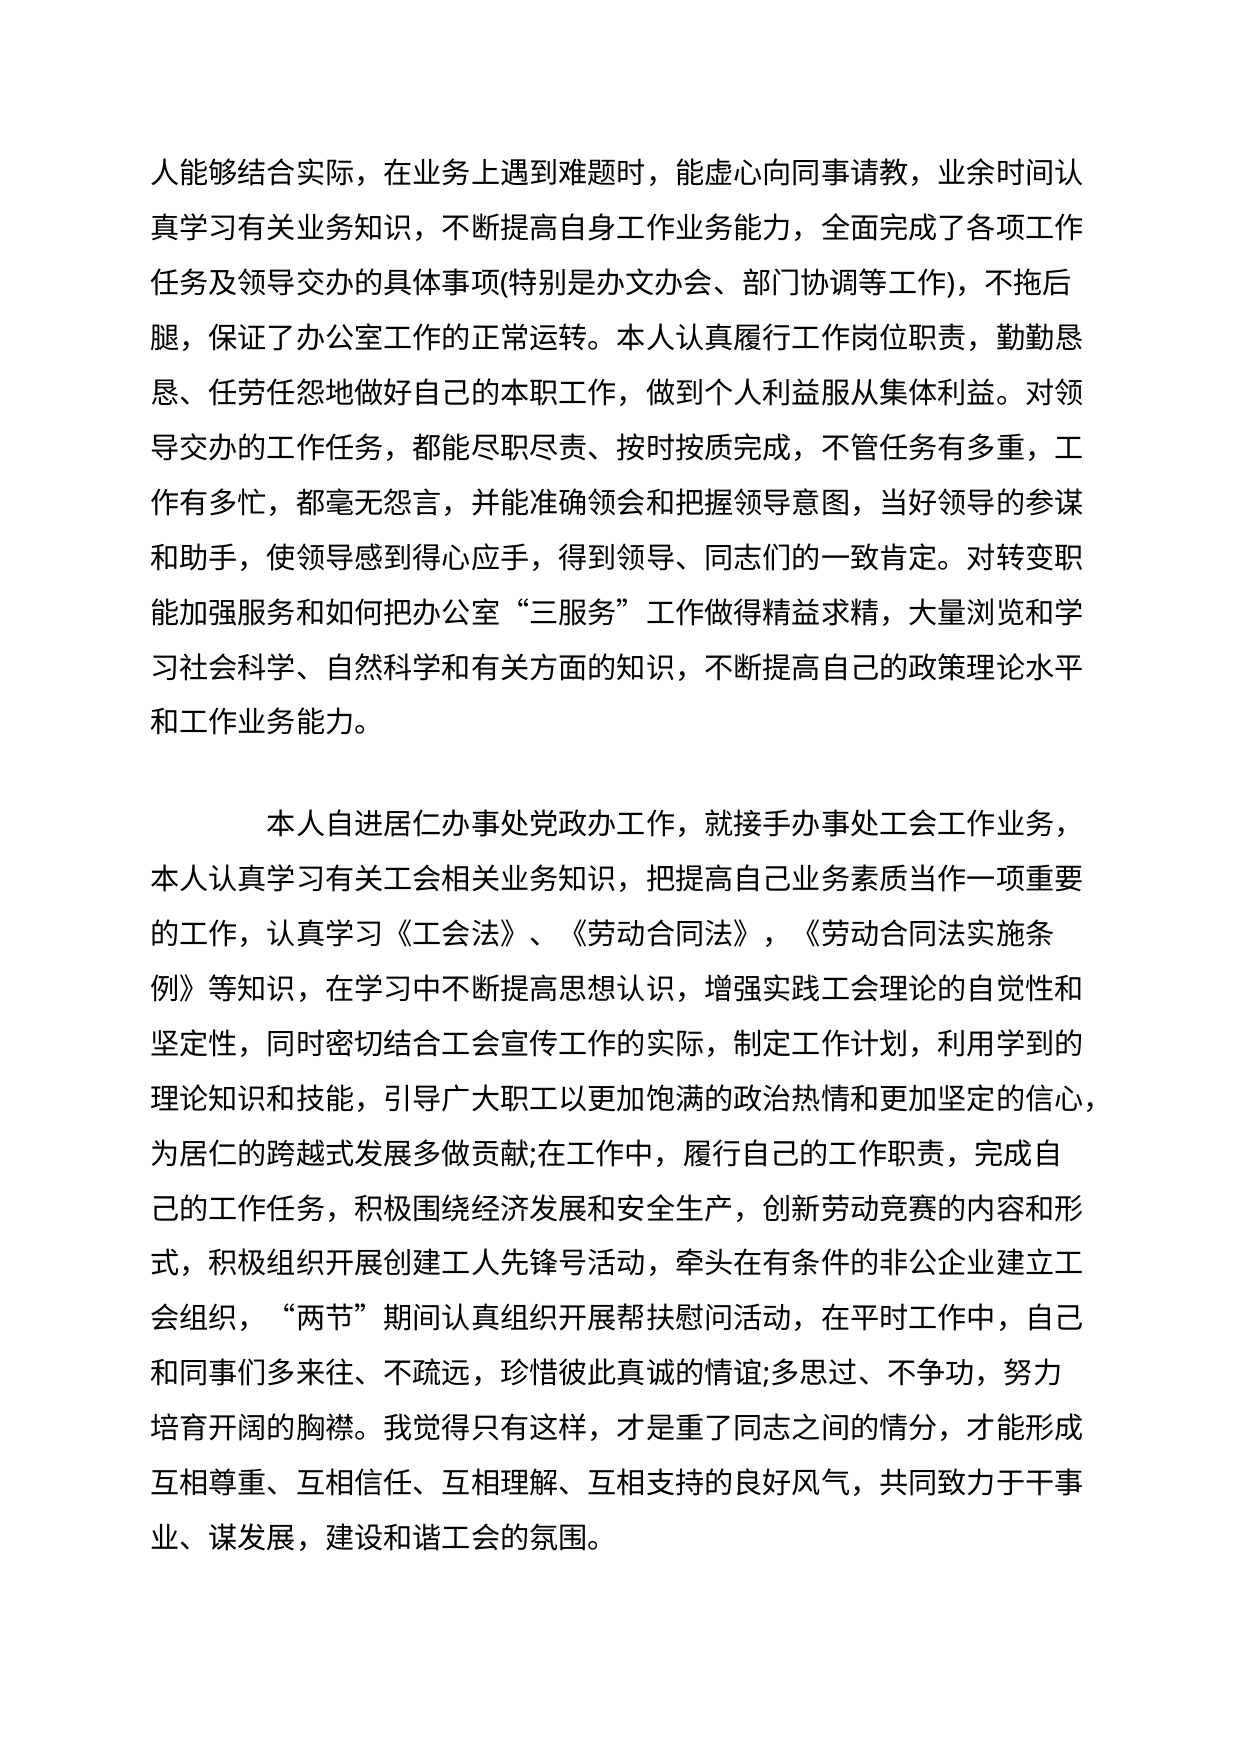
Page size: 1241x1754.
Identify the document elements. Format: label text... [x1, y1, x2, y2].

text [150, 150, 1090, 741]
text 本人自进居仁办事处党政办工作，就接手办事处工会工作业务，本人认真学习有关工会相关业务知识，把提高自己业务素质当作一项重要的工作，认真学习《工会法》、《劳动合同法》，《劳动合同法实施条例》等知识，在学习中不断提高思想认识，增强实践工会理论的自觉性和坚定性，同时密切结合工会宣传工作的实际，制定工作计划，利用学到的理论知识和技能，引导广大职工以更加饱满的政治热情和更加坚定的信心，为居仁的跨越式发展多做贡献;在工作中，履行自己的工作职责，完成自己的工作任务，积极围绕经济发展和安全生产，创新劳动竞赛的内容和形式，积极组织开展创建工人先锋号活动，牵头在有条件的非公企业建立工会组织，“两节”期间认真组织开展帮扶慰问活动，在平时工作中，自己和同事们多来往、不疏远，珍惜彼此真诚的情谊;多思过、不争功，努力培育开阔的胸襟。我觉得只有这样，才是重了同志之间的情分，才能形成互相尊重、互相信任、互相理解、互相支持的良好风气，共同致力于干事业、谋发展，建设和谐工会的氛围。 [150, 801, 1090, 1557]
